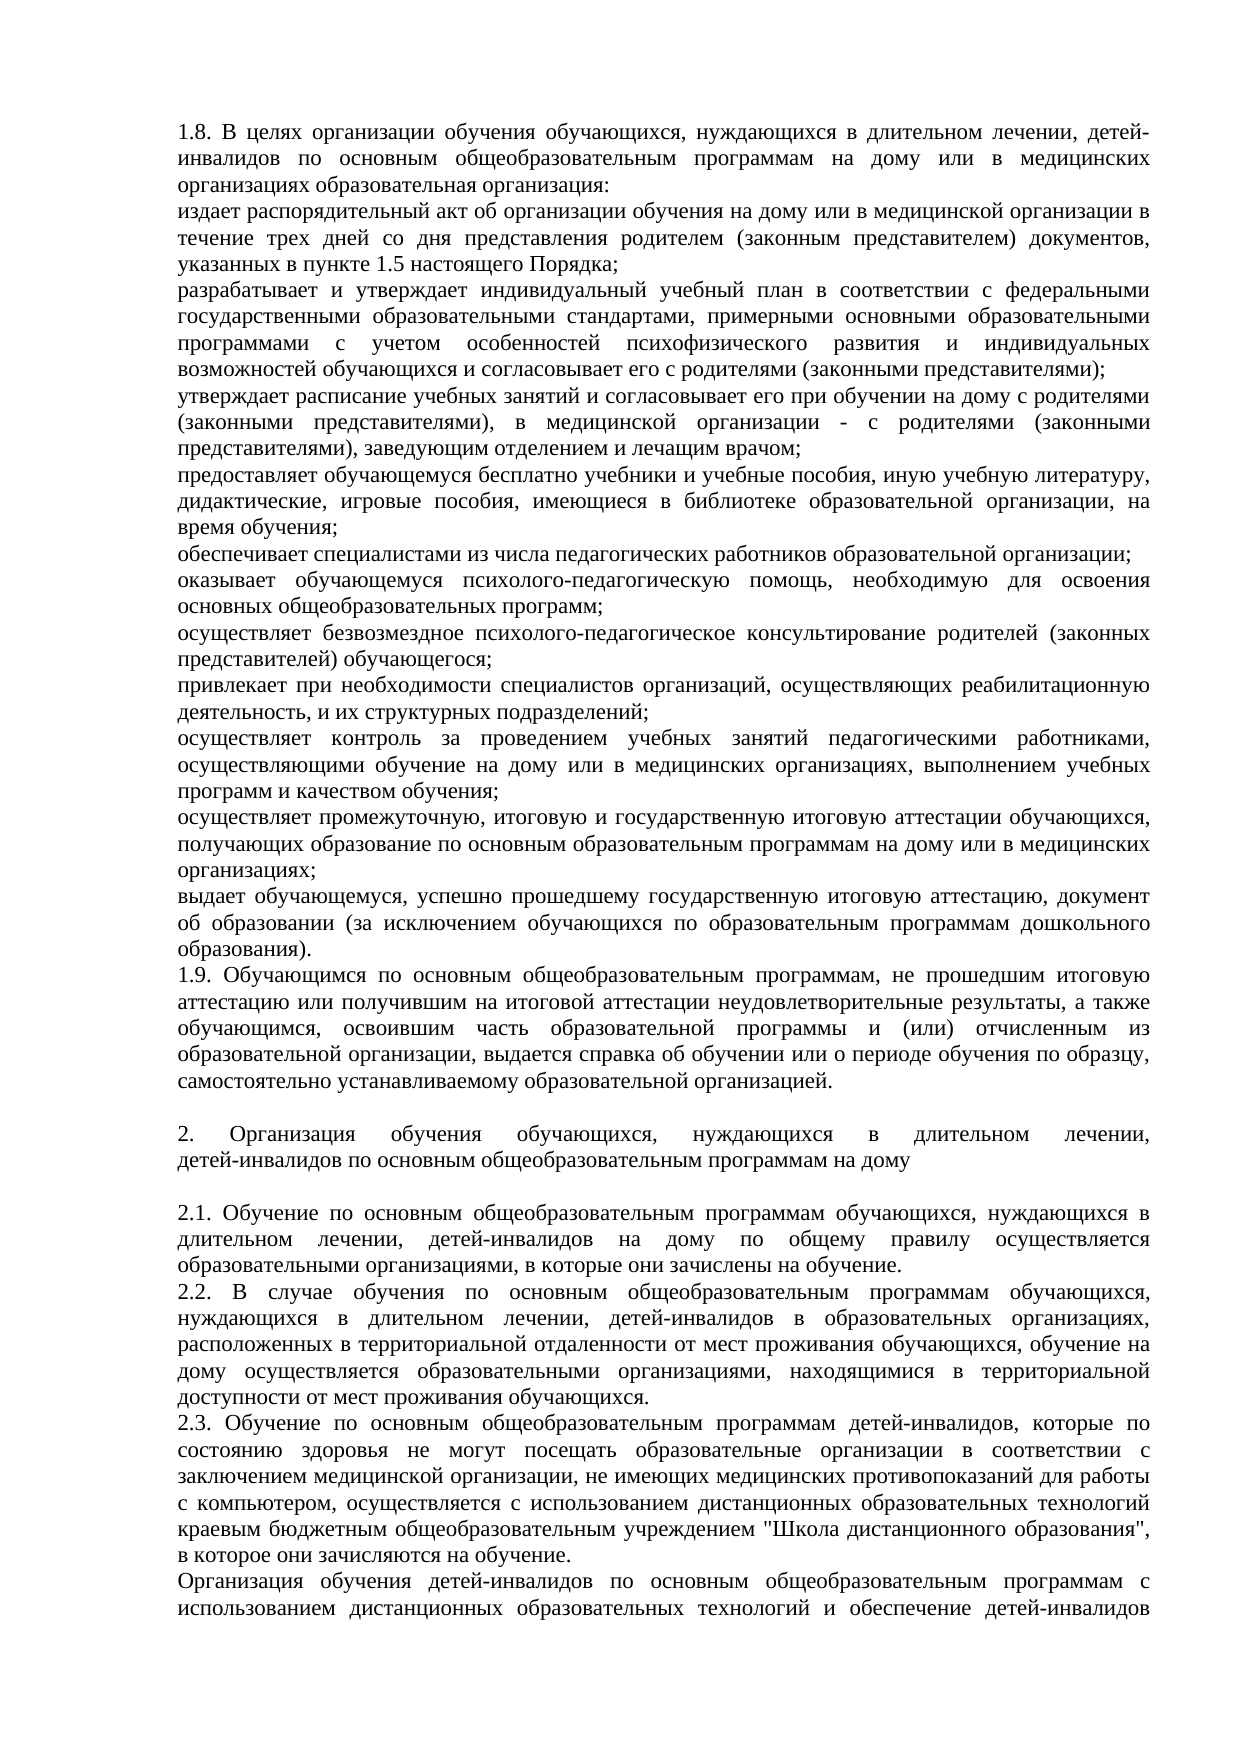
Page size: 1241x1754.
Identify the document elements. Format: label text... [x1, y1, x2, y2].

text разрабатывает и утверждает индивидуальный учебный план в соответствии с федеральными государственными образовательными стандартами, примерными основными образовательными программами с учетом особенностей психофизического развития и индивидуальных возможностей обучающихся и согласовывает его с родителями (законными представителями); [177, 276, 1152, 382]
text обеспечивает специалистами из числа педагогических работников образовательной организации; [177, 540, 1152, 566]
text привлекает при необходимости специалистов организаций, осуществляющих реабилитационную деятельность, и их структурных подразделений; [177, 672, 1152, 724]
text оказывает обучающемуся психолого-педагогическую помощь, необходимую для освоения основных общеобразовательных программ; [177, 566, 1152, 619]
text осуществляет контроль за проведением учебных занятий педагогическими работниками, осуществляющими обучение на дому или в медицинских организациях, выполнением учебных программ и качеством обучения; [177, 724, 1152, 803]
text 2.1. Обучение по основным общеобразовательным программам обучающихся, нуждающихся в длительном лечении, детей-инвалидов на дому по общему правилу осуществляется образовательными организациями, в которые они зачислены на обучение. [177, 1199, 1152, 1278]
text 1.8. В целях организации обучения обучающихся, нуждающихся в длительном лечении, детей-инвалидов по основным общеобразовательным программам на дому или в медицинских организациях образовательная организация: [177, 118, 1152, 197]
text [177, 1568, 1152, 1620]
text утверждает расписание учебных занятий и согласовывает его при обучении на дому с родителями (законными представителями), в медицинской организации - с родителями (законными представителями), заведующим отделением и лечащим врачом; [177, 382, 1152, 461]
text 2.3. Обучение по основным общеобразовательным программам детей-инвалидов, которые по состоянию здоровья не могут посещать образовательные организации в соответствии с заключением медицинской организации, не имеющих медицинских противопоказаний для работы с компьютером, осуществляется с использованием дистанционных образовательных технологий краевым бюджетным общеобразовательным учреждением "Школа дистанционного образования", в которое они зачисляются на обучение. [177, 1409, 1152, 1568]
text осуществляет промежуточную, итоговую и государственную итоговую аттестации обучающихся, получающих образование по основным образовательным программам на дому или в медицинских организациях; [177, 803, 1152, 882]
text 2. Организация обучения обучающихся, нуждающихся в длительном лечении, детей-инвалидов по основным общеобразовательным программам на дому [177, 1119, 1152, 1172]
text осуществляет безвозмездное психолого-педагогическое консультирование родителей (законных представителей) обучающегося; [177, 619, 1152, 672]
text издает распорядительный акт об организации обучения на дому или в медицинской организации в течение трех дней со дня представления родителем (законным представителем) документов, указанных в пункте 1.5 настоящего Порядка; [177, 197, 1152, 276]
text выдает обучающемуся, успешно прошедшему государственную итоговую аттестацию, документ об образовании (за исключением обучающихся по образовательным программам дошкольного образования). [177, 882, 1152, 961]
text предоставляет обучающемуся бесплатно учебники и учебные пособия, иную учебную литературу, дидактические, игровые пособия, имеющиеся в библиотеке образовательной организации, на время обучения; [177, 461, 1152, 540]
text 2.2. В случае обучения по основным общеобразовательным программам обучающихся, нуждающихся в длительном лечении, детей-инвалидов в образовательных организациях, расположенных в территориальной отдаленности от мест проживания обучающихся, обучение на дому осуществляется образовательными организациями, находящимися в территориальной доступности от мест проживания обучающихся. [177, 1278, 1152, 1409]
text 1.9. Обучающимся по основным общеобразовательным программам, не прошедшим итоговую аттестацию или получившим на итоговой аттестации неудовлетворительные результаты, а также обучающимся, освоившим часть образовательной программы и (или) отчисленным из образовательной организации, выдается справка об обучении или о периоде обучения по образцу, самостоятельно устанавливаемому образовательной организацией. [177, 961, 1152, 1093]
